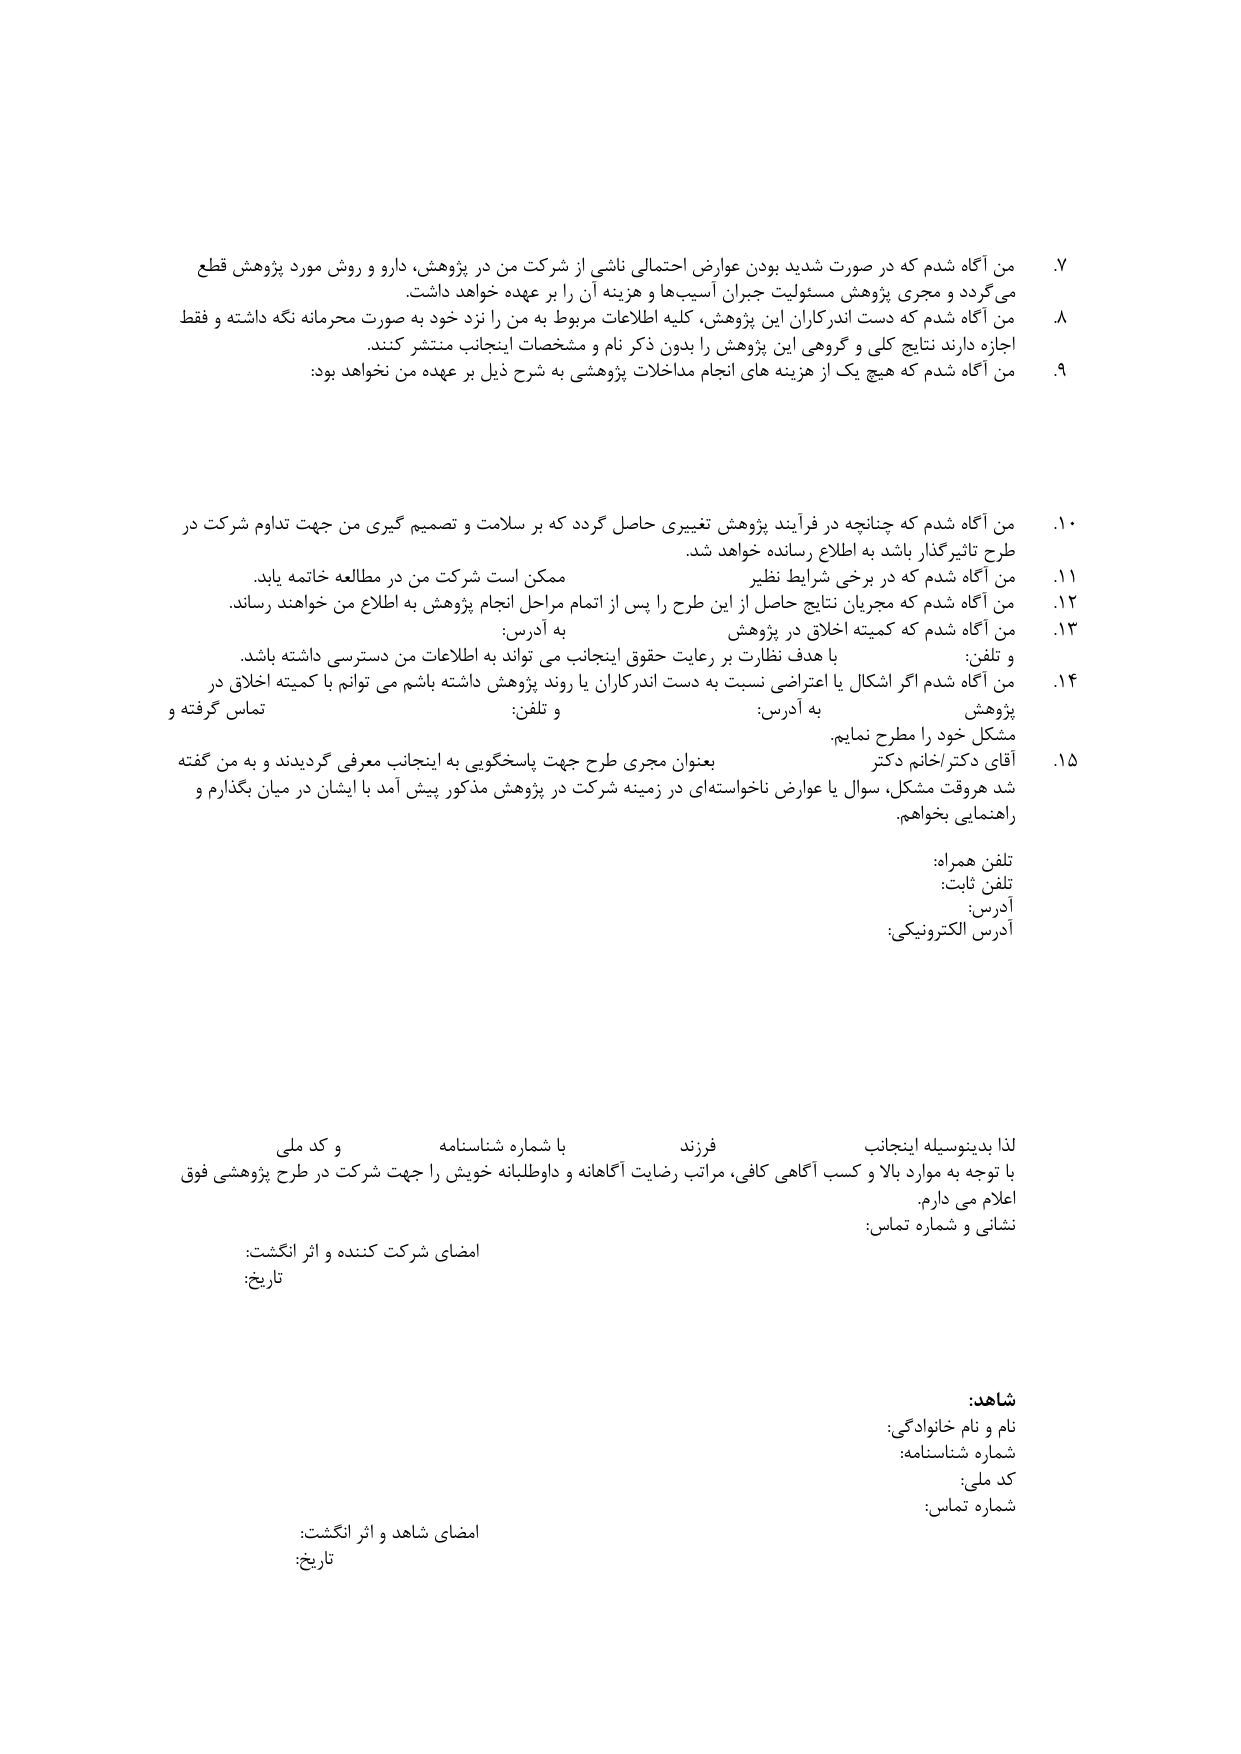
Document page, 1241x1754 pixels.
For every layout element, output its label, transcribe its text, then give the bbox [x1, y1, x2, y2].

list امضای شرکت کننده و اثر انگشت: [150, 1242, 1015, 1265]
text آدرس الکترونیکی: [150, 921, 1012, 943]
text آدرس: [150, 898, 1012, 921]
text تلفن همراه: [150, 852, 1012, 875]
list نشانی و شماره تماس: [150, 1216, 1015, 1238]
list لذا بدینوسیله اینجانب فرزند با شماره شناسنامه و کد ملی [150, 1137, 1015, 1159]
list کد ملی: [150, 1470, 1015, 1493]
list من آگاه شدم که دست اندرکاران این پژوهش، کلیه اطلاعات مربوط به من را نزد خود به صورت محرمانه نگه داشته و فقط اجازه دارند نتایج کلی و گروهی این پژوهش را بدون ذکر نام و مشخصات اینجانب منتشر کنند. [150, 309, 1053, 358]
list من آگاه شدم اگر اشکال یا اعتراضی نسبت به دست اندرکاران یا روند پژوهش داشته باشم می توانم با کمیته اخلاق در پژوهش به آدرس: و تلفن: تماس گرفته و مشکل خود را مطرح نمایم. [150, 673, 1053, 748]
list شماره تماس: [150, 1497, 1015, 1519]
list امضای شاهد و اثر انگشت: [150, 1523, 478, 1546]
list شاهد: [150, 1391, 1015, 1414]
list من آگاه شدم که در برخی شرایط نظیر ممکن است شرکت من در مطالعه خاتمه یابد. [150, 567, 1053, 590]
list با توجه به موارد بالا و کسب آگاهی کافی، مراتب رضایت آگاهانه و داوطلبانه خویش را جهت شرکت در طرح پژوهشی فوق اعلام می دارم. [150, 1163, 1015, 1212]
list تاریخ: [150, 1268, 640, 1291]
list من آگاه شدم که کمیته اخلاق در پژوهش به آدرس: و تلفن: با هدف نظارت بر رعایت حقوق اینجانب می تواند به اطلاعات من دسترسی داشته باشد. [150, 620, 1053, 669]
list من آگاه شدم که مجریان نتایج حاصل از این طرح را پس از اتمام مراحل انجام پژوهش به اطلاع من خواهند رساند. [150, 594, 1053, 617]
list تاریخ: [150, 1549, 478, 1572]
list آقای دکتر/خانم دکتر بعنوان مجری طرح جهت پاسخگویی به اینجانب معرفی گردیدند و به من گفته شد هروقت مشکل، سوال یا عوارض ناخواسته‌ای در زمینه شرکت در پژوهش مذکور پیش آمد با ایشان در میان بگذارم و راهنمایی بخواهم. [150, 752, 1053, 827]
list شماره شناسنامه: [150, 1444, 1015, 1467]
list من آگاه شدم که هیچ یک از هزینه های انجام مداخلات پژوهشی به شرح ذیل بر عهده من نخواهد بود: [150, 361, 1053, 384]
list من آگاه شدم که چنانچه در فرآیند پژوهش تغییری حاصل گردد که بر سلامت و تصمیم گیری من جهت تداوم شرکت در طرح تاثیرگذار باشد به اطلاع رسانده خواهد شد. [150, 515, 1053, 564]
text تلفن ثابت: [150, 875, 1012, 898]
list من آگاه شدم که در صورت شدید بودن عوارض احتمالی ناشی از شرکت من در پژوهش، دارو و روش مورد پژوهش قطع می‌گردد و مجری پژوهش مسئولیت جبران آسیب‌ها و هزینه آن را بر عهده خواهد داشت. [150, 256, 1053, 305]
list نام و نام خانوادگی: [150, 1418, 1015, 1441]
